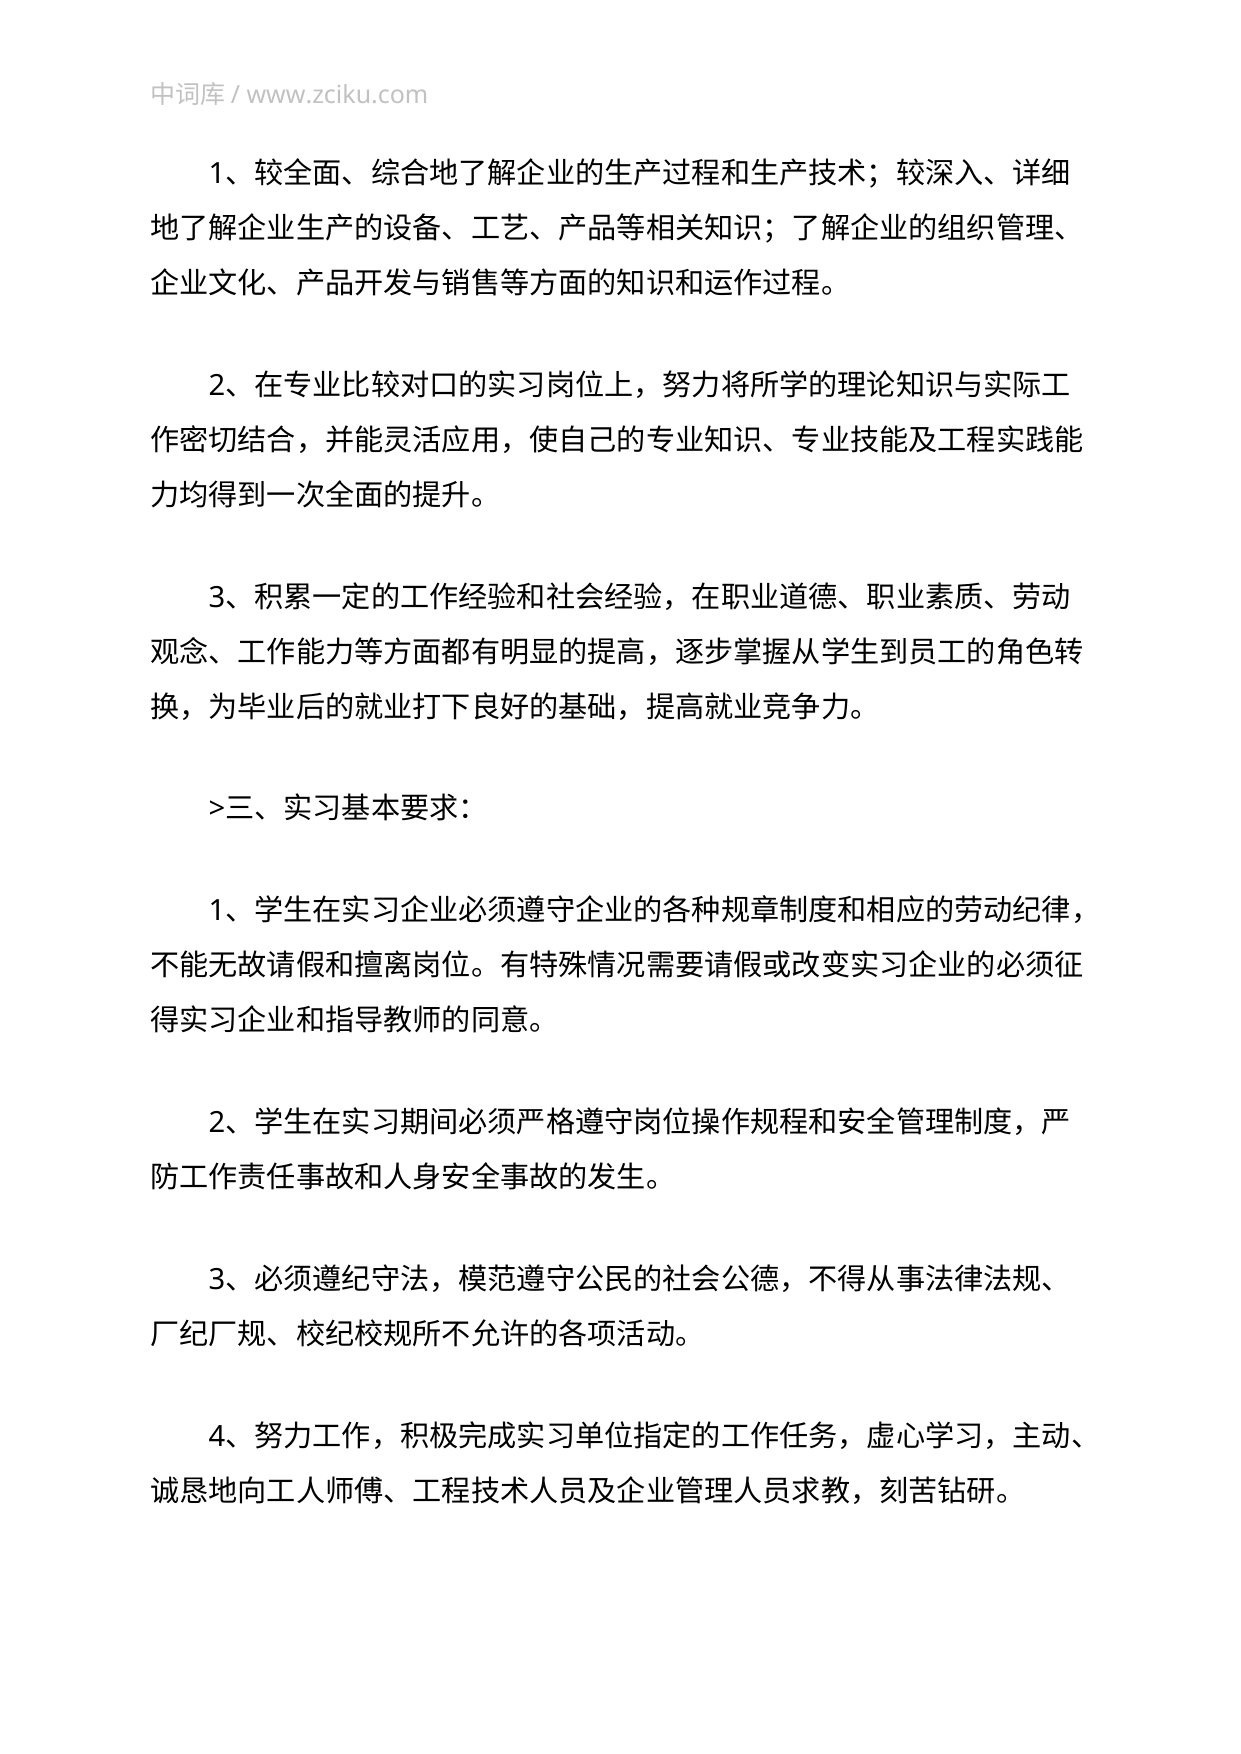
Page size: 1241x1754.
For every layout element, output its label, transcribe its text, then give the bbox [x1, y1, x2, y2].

text 1、学生在实习企业必须遵守企业的各种规章制度和相应的劳动纪律，不能无故请假和擅离岗位。有特殊情况需要请假或改变实习企业的必须征得实习企业和指导教师的同意。 [150, 887, 1090, 1039]
text 3、积累一定的工作经验和社会经验，在职业道德、职业素质、劳动观念、工作能力等方面都有明显的提高，逐步掌握从学生到员工的角色转换，为毕业后的就业打下良好的基础，提高就业竞争力。 [150, 573, 1090, 726]
text 1、较全面、综合地了解企业的生产过程和生产技术；较深入、详细地了解企业生产的设备、工艺、产品等相关知识；了解企业的组织管理、企业文化、产品开发与销售等方面的知识和运作过程。 [150, 150, 1090, 302]
text 4、努力工作，积极完成实习单位指定的工作任务，虚心学习，主动、诚恳地向工人师傅、工程技术人员及企业管理人员求教，刻苦钻研。 [150, 1412, 1090, 1509]
text 2、在专业比较对口的实习岗位上，努力将所学的理论知识与实际工作密切结合，并能灵活应用，使自己的专业知识、专业技能及工程实践能力均得到一次全面的提升。 [150, 362, 1090, 514]
text 3、必须遵纪守法，模范遵守公民的社会公德，不得从事法律法规、厂纪厂规、校纪校规所不允许的各项活动。 [150, 1255, 1090, 1353]
text 2、学生在实习期间必须严格遵守岗位操作规程和安全管理制度，严防工作责任事故和人身安全事故的发生。 [150, 1099, 1090, 1196]
text >三、实习基本要求： [150, 785, 1090, 827]
